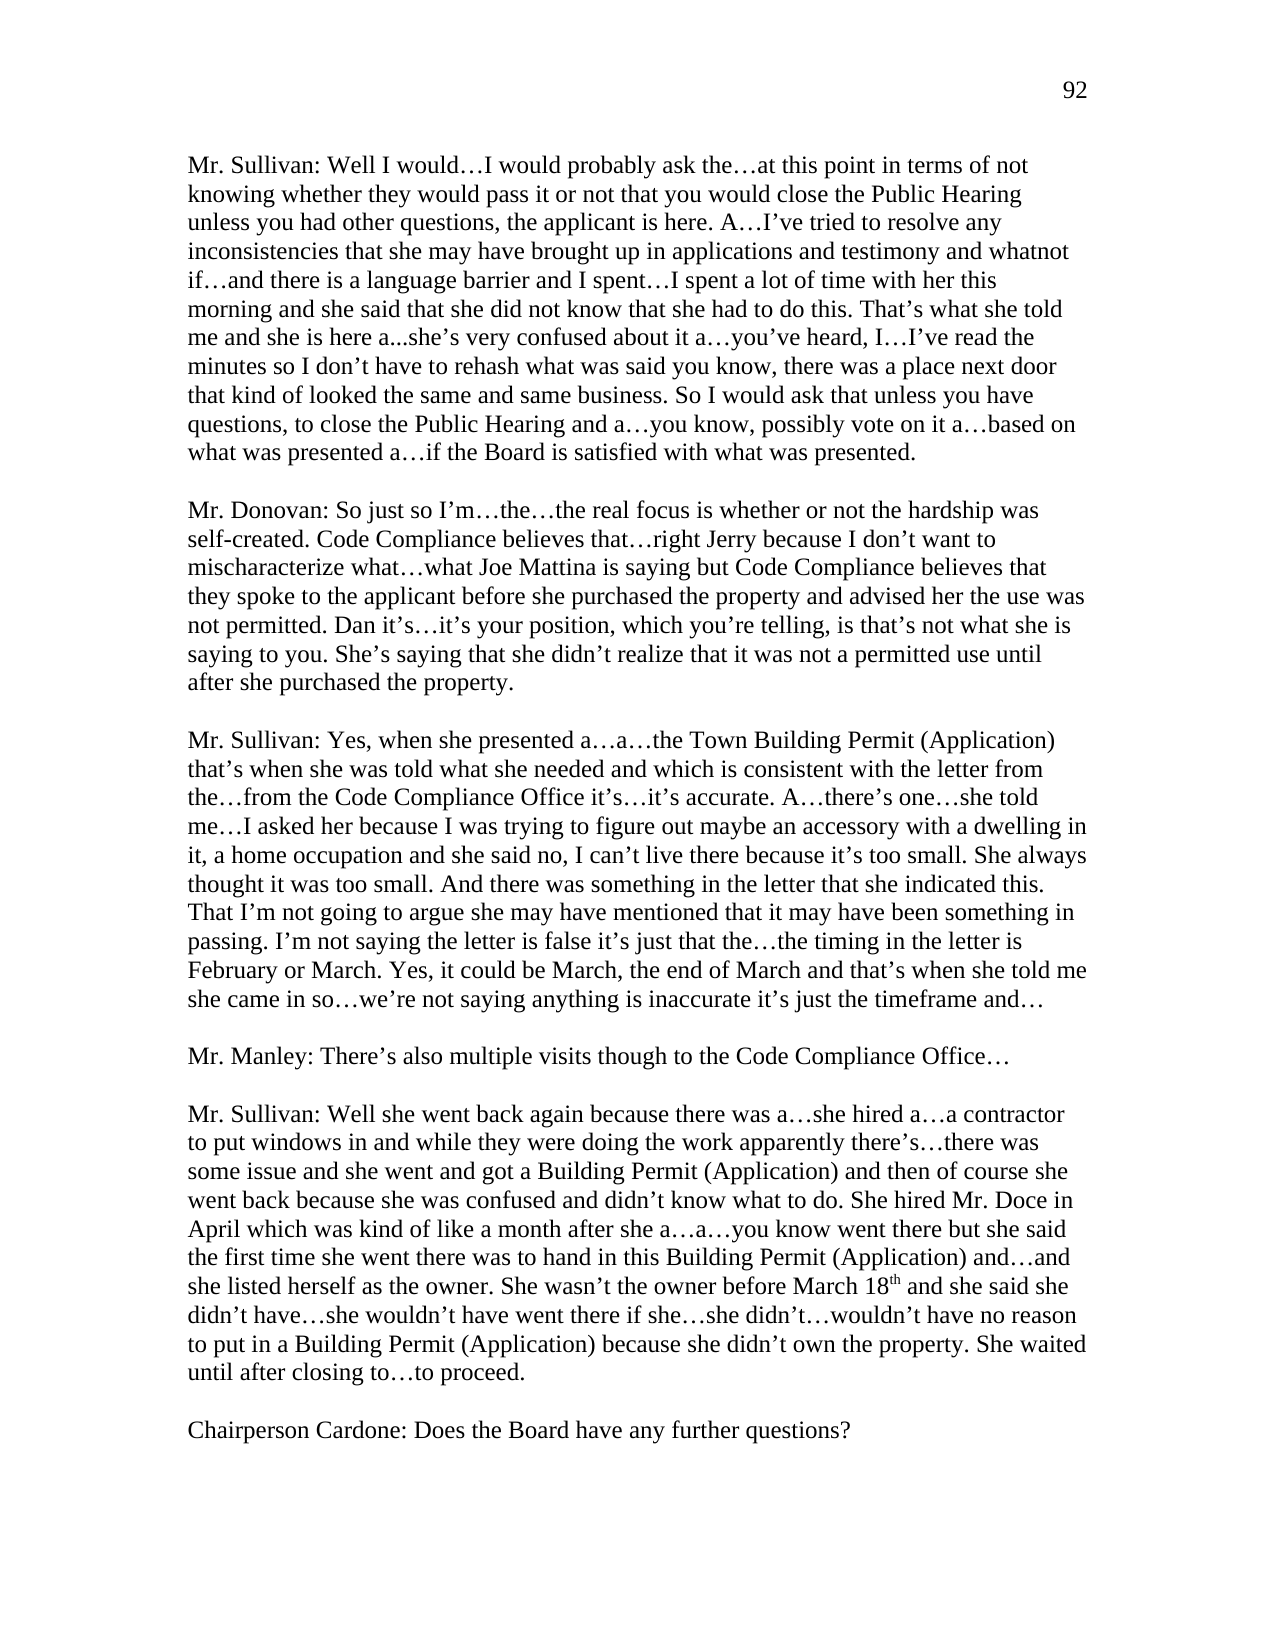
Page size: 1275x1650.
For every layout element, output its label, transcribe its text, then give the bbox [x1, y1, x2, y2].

text Mr. Sullivan: Well she went back again because there was a…she hired a…a contractor to put windows in and while they were doing the work apparently there’s…there was some issue and she went and got a Building Permit (Application) and then of course she went back because she was confused and didn’t know what to do. She hired Mr. Doce in April which was kind of like a month after she a…a…you know went there but she said the first time she went there was to hand in this Building Permit (Application) and…and she listed herself as the owner. She wasn’t the owner before March 18th and she said she didn’t have…she wouldn’t have went there if she…she didn’t…wouldn’t have no reason to put in a Building Permit (Application) because she didn’t own the property. She waited until after closing to…to proceed. [187, 1099, 1087, 1386]
text Chairperson Cardone: Does the Board have any further questions? [187, 1415, 1087, 1444]
text Mr. Sullivan: Yes, when she presented a…a…the Town Building Permit (Application) that’s when she was told what she needed and which is consistent with the letter from the…from the Code Compliance Office it’s…it’s accurate. A…there’s one…she told me…I asked her because I was trying to figure out maybe an accessory with a dwelling in it, a home occupation and she said no, I can’t live there because it’s too small. She always thought it was too small. And there was something in the letter that she indicated this. That I’m not going to argue she may have mentioned that it may have been something in passing. I’m not saying the letter is false it’s just that the…the timing in the letter is February or March. Yes, it could be March, the end of March and that’s when she told me she came in so…we’re not saying anything is inaccurate it’s just the timeframe and… [187, 725, 1087, 1012]
text Mr. Sullivan: Well I would…I would probably ask the…at this point in terms of not knowing whether they would pass it or not that you would close the Public Hearing unless you had other questions, the applicant is here. A…I’ve tried to resolve any inconsistencies that she may have brought up in applications and testimony and whatnot if…and there is a language barrier and I spent…I spent a lot of time with her this morning and she said that she did not know that she had to do this. That’s what she told me and she is here a...she’s very confused about it a…you’ve heard, I…I’ve read the minutes so I don’t have to rehash what was said you know, there was a place next door that kind of looked the same and same business. So I would ask that unless you have questions, to close the Public Hearing and a…you know, possibly vote on it a…based on what was presented a…if the Board is satisfied with what was presented. [187, 150, 1087, 466]
text Mr. Donovan: So just so I’m…the…the real focus is whether or not the hardship was self-created. Code Compliance believes that…right Jerry because I don’t want to mischaracterize what…what Joe Mattina is saying but Code Compliance believes that they spoke to the applicant before she purchased the property and advised her the use was not permitted. Dan it’s…it’s your position, which you’re telling, is that’s not what she is saying to you. She’s saying that she didn’t realize that it was not a permitted use until after she purchased the property. [187, 495, 1087, 696]
text Mr. Manley: There’s also multiple visits though to the Code Compliance Office… [187, 1041, 1087, 1070]
